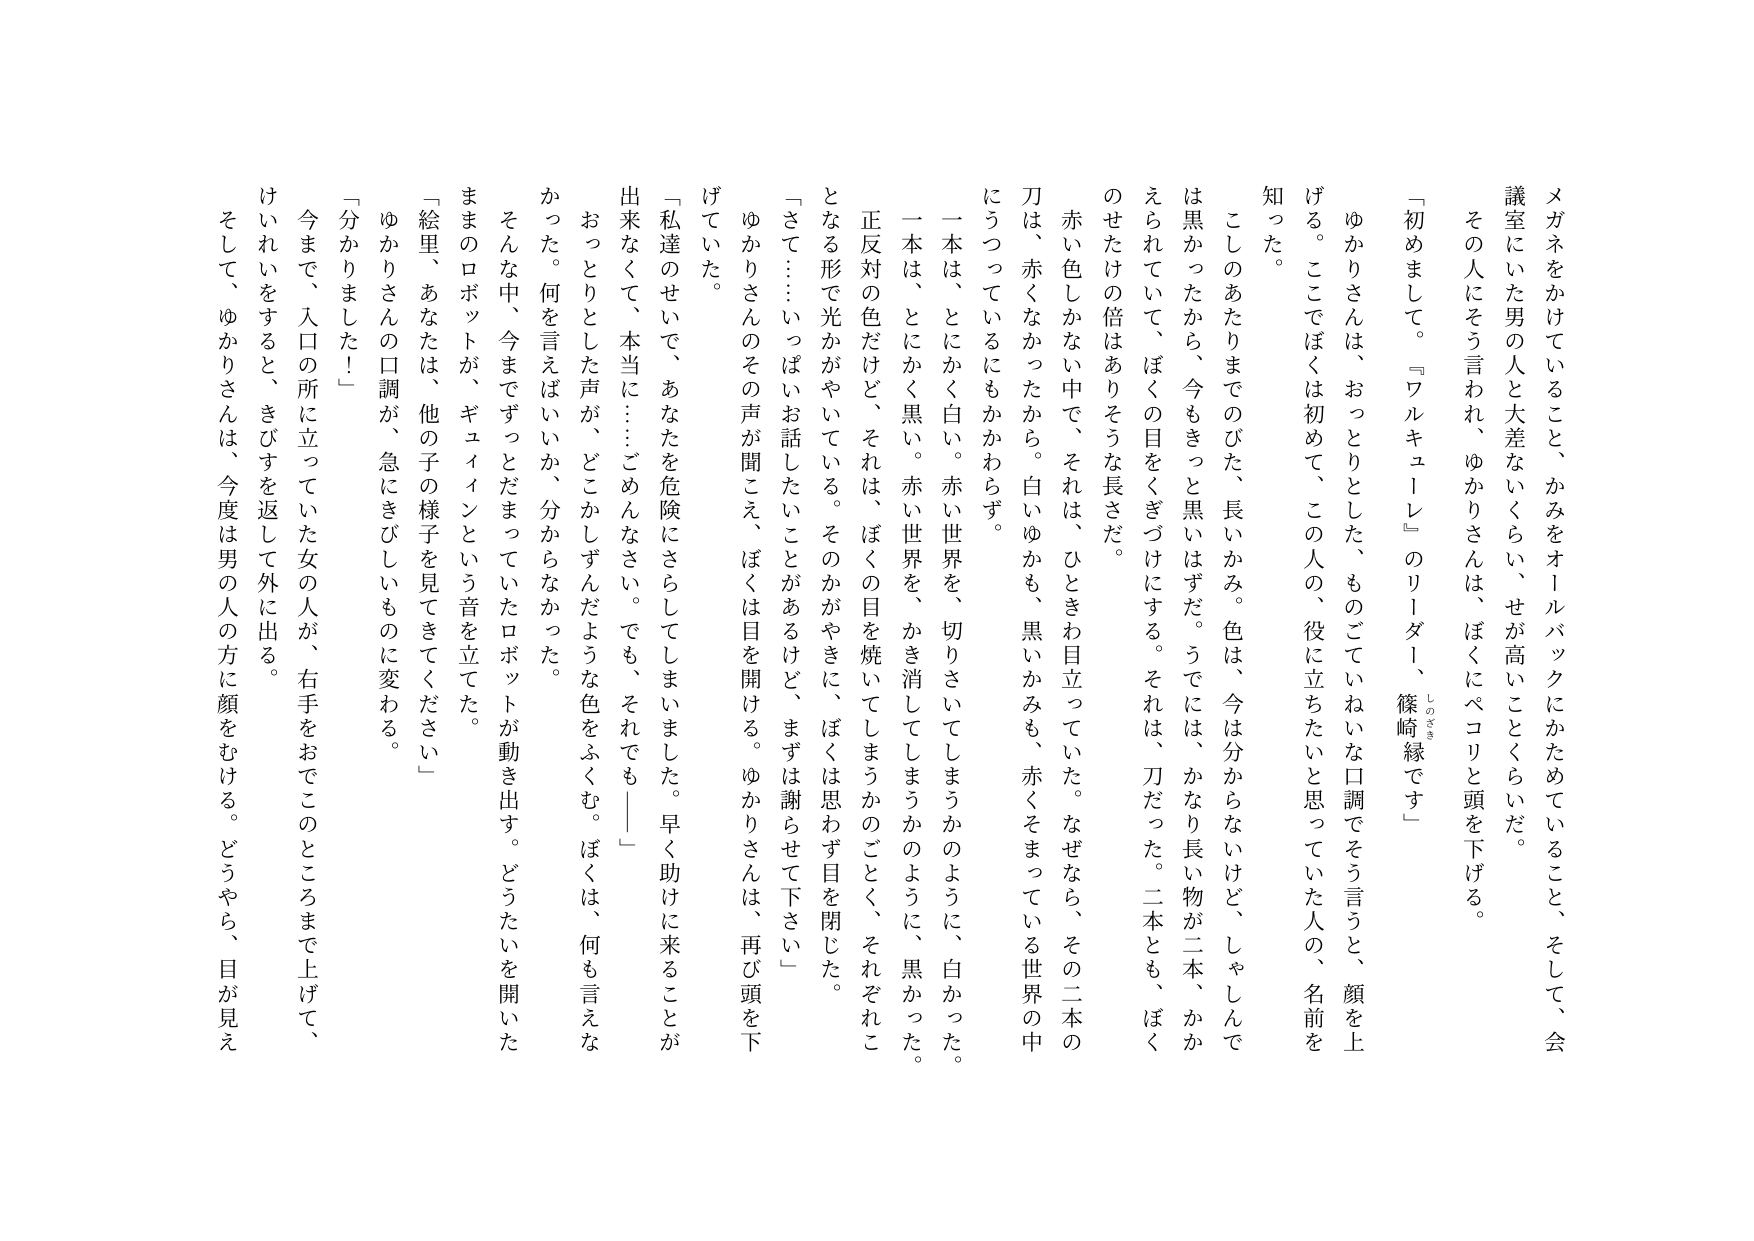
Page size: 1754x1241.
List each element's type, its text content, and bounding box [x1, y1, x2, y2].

text ゆかりさんの口調が、急にきびしいものに変わる。 [369, 185, 409, 1055]
text ゆかりさんは、おっとりとした、ものごていねいな口調でそう言うと、顔を上げる。ここでぼくは初めて、この人の、役に立ちたいと思っていた人の、名前を知った。 [1254, 185, 1374, 1055]
text 「絵里、あなたは、他の子の様子を見てきてください」 [409, 185, 449, 1055]
text 今まで、入口の所に立っていた女の人が、右手をおでこのところまで上げて、けいれいをすると、きびすを返して外に出る。 [248, 185, 329, 1055]
text 「私達のせいで、あなたを危険にさらしてしまいました。早く助けに来ることが出来なくて、本当に……ごめんなさい。でも、それでも――」 [610, 185, 691, 1055]
text 「初めまして。『ワルキューレ』のリーダー、縁です」 [1374, 185, 1455, 1055]
text ゆかりさんのその声が聞こえ、ぼくは目を開ける。ゆかりさんは、再び頭を下げていた。 [691, 185, 771, 1055]
text そして、ゆかりさんは、今度は男の人の方に顔をむける。どうやら、目が見えてなくても、近くにだれがいるのかは、けはいで分かるみたいだ。 [208, 185, 248, 1055]
text 「さて……いっぱいお話したいことがあるけど、まずは謝らせて下さい」 [771, 185, 811, 1055]
text その人にそう言われ、ゆかりさんは、ぼくにペコリと頭を下げる。 [1455, 185, 1495, 1055]
text 赤い色しかない中で、それは、ひときわ目立っていた。なぜなら、その二本の刀は、赤くなかったから。白いゆかも、黒いかみも、赤くそまっている世界の中にうつっているにもかかわらず。 [972, 185, 1093, 1055]
text こしのあたりまでのびた、長いかみ。色は、今は分からないけど、しゃしんでは黒かったから、今もきっと黒いはずだ。うでには、かなり長い物が二本、かかえられていて、ぼくの目をくぎづけにする。それは、刀だった。二本とも、ぼくのせたけの倍はありそうな長さだ。 [1093, 185, 1254, 1055]
text おっとりとした声が、どこかしずんだような色をふくむ。ぼくは、何も言えなかった。何を言えばいいか、分からなかった。 [530, 185, 610, 1055]
text 一本は、とにかく白い。赤い世界を、切りさいてしまうかのように、白かった。 [932, 185, 972, 1055]
text 「分かりました！」 [329, 185, 369, 1055]
text 一本は、とにかく黒い。赤い世界を、かき消してしまうかのように、黒かった。 [892, 185, 932, 1055]
text 正反対の色だけど、それは、ぼくの目を焼いてしまうかのごとく、それぞれことなる形で光かがやいている。そのかがやきに、ぼくは思わず目を閉じた。 [811, 185, 892, 1055]
text そんな中、今までずっとだまっていたロボットが動き出す。どうたいを開いたままのロボットが、ギュィィンという音を立てた。 [449, 185, 530, 1055]
text 男の人が、そう言う。相変わらず、色は分からない。分かるのは、この人が、メガネをかけていること、かみをオールバックにかためていること、そして、会議室にいた男の人と大差ないくらい、せが高いことくらいだ。 [1495, 185, 1575, 1055]
